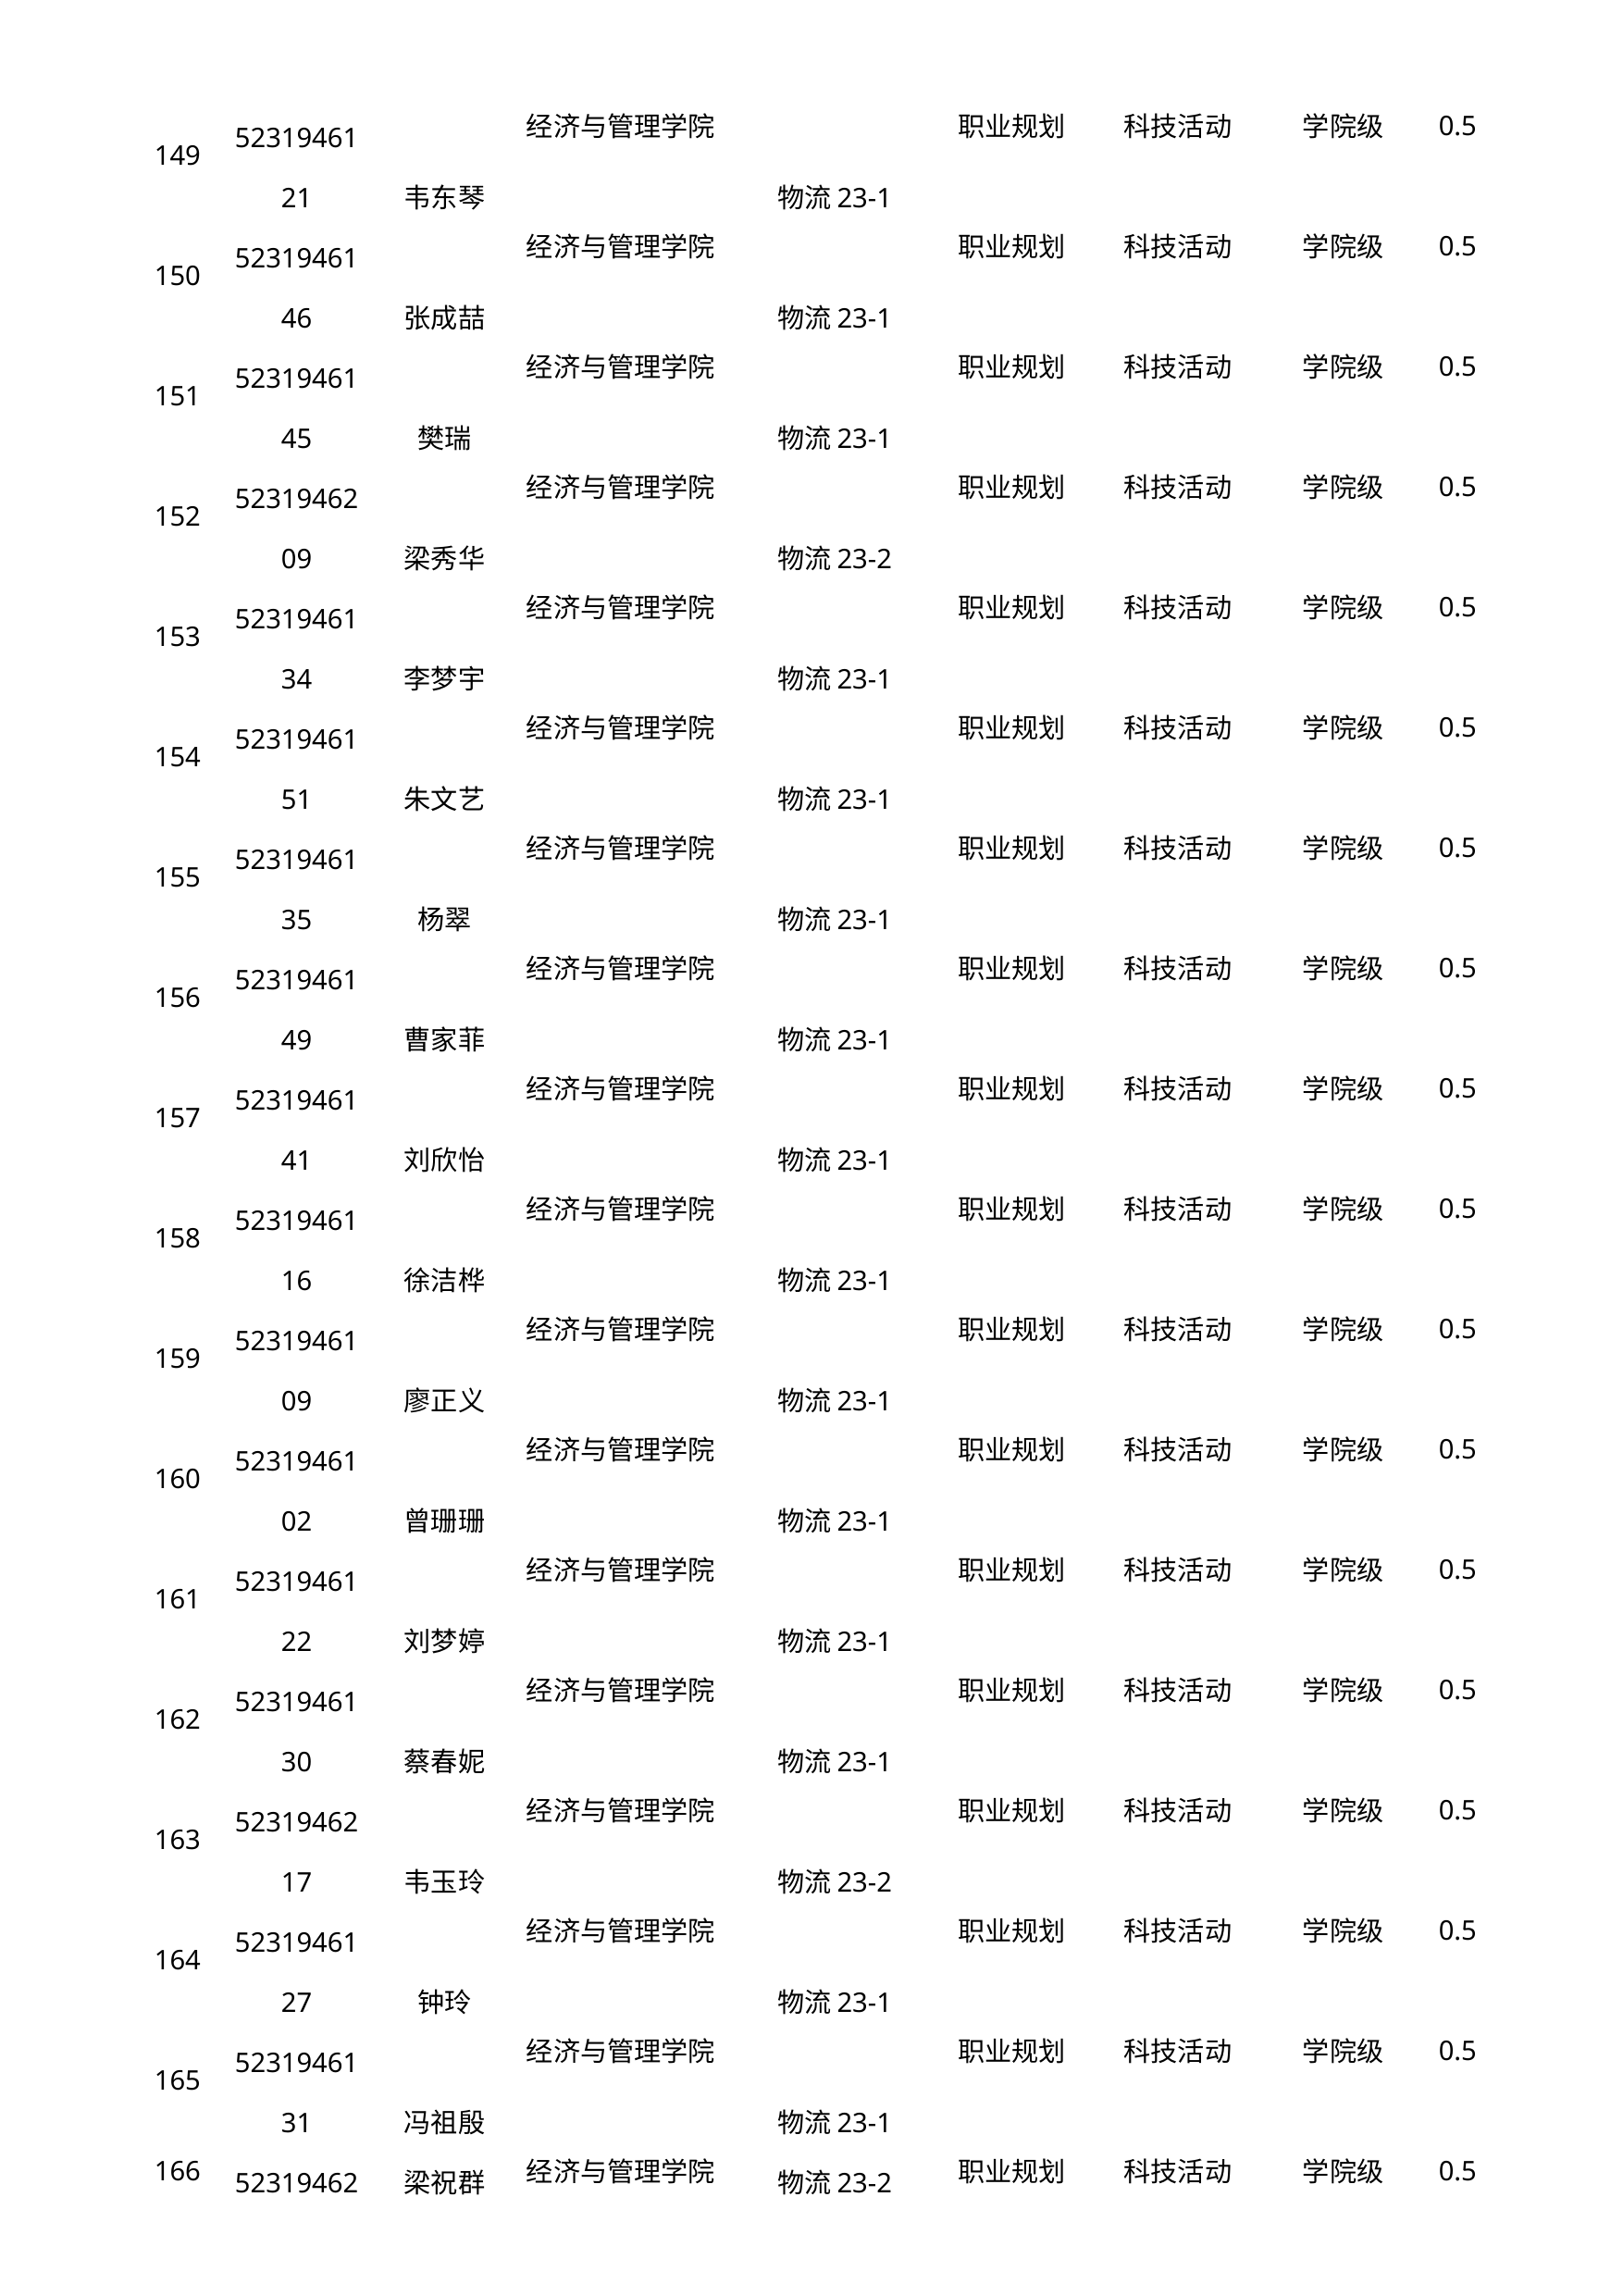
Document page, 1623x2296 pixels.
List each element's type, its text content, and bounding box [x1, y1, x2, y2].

table_cell 149 [138, 95, 217, 216]
table_cell 职业规划 [940, 1900, 1083, 2020]
table_cell 5231946127 [217, 1900, 376, 2020]
table_cell 经济与管理学院 [513, 937, 729, 1058]
table_cell 157 [138, 1058, 217, 1178]
table_cell 0.5 [1414, 1178, 1502, 1298]
table_cell 0.5 [1414, 1780, 1502, 1900]
table_cell 0.5 [1414, 95, 1502, 216]
table_cell 学院级 [1272, 1900, 1413, 2020]
table_cell 150 [138, 216, 217, 336]
table_cell 5231946121 [217, 95, 376, 216]
table_cell 曾珊珊 [376, 1419, 513, 1539]
table_cell 职业规划 [940, 817, 1083, 937]
table_cell 梁秀华 [376, 456, 513, 577]
table_cell 0.5 [1414, 1419, 1502, 1539]
table_cell 经济与管理学院 [513, 817, 729, 937]
table_cell 职业规划 [940, 577, 1083, 697]
table_cell 物流23-1 [729, 216, 940, 336]
table_cell 学院级 [1272, 1298, 1413, 1419]
table_cell 梁祝群 [376, 2141, 513, 2201]
table_cell 经济与管理学院 [513, 577, 729, 697]
table_cell 科技活动 [1083, 336, 1272, 456]
table_cell 158 [138, 1178, 217, 1298]
table_cell 职业规划 [940, 2141, 1083, 2201]
table_cell 学院级 [1272, 456, 1413, 577]
table_cell 物流23-1 [729, 937, 940, 1058]
table_cell 科技活动 [1083, 95, 1272, 216]
table_cell 物流23-1 [729, 1419, 940, 1539]
table_cell 科技活动 [1083, 1900, 1272, 2020]
table_cell 学院级 [1272, 1419, 1413, 1539]
table_cell 韦东琴 [376, 95, 513, 216]
table_cell 刘欣怡 [376, 1058, 513, 1178]
table_cell 165 [138, 2020, 217, 2141]
table_cell 161 [138, 1539, 217, 1659]
table_cell 156 [138, 937, 217, 1058]
table_cell 经济与管理学院 [513, 1419, 729, 1539]
table_cell 职业规划 [940, 937, 1083, 1058]
table_cell 物流23-1 [729, 1178, 940, 1298]
table_cell 155 [138, 817, 217, 937]
table_cell 物流23-1 [729, 336, 940, 456]
table_cell 钟玲 [376, 1900, 513, 2020]
table_cell 物流23-1 [729, 817, 940, 937]
table_cell 经济与管理学院 [513, 1900, 729, 2020]
table_cell 5231946230 [217, 2141, 376, 2201]
table_cell 物流23-1 [729, 577, 940, 697]
table_cell 物流23-2 [729, 456, 940, 577]
table_cell 经济与管理学院 [513, 1298, 729, 1419]
table_cell 0.5 [1414, 1659, 1502, 1780]
table_cell 164 [138, 1900, 217, 2020]
table_cell 5231946145 [217, 336, 376, 456]
table_cell 学院级 [1272, 577, 1413, 697]
table_cell 学院级 [1272, 697, 1413, 817]
table_cell 职业规划 [940, 1539, 1083, 1659]
table_cell 0.5 [1414, 1058, 1502, 1178]
table_cell 朱文艺 [376, 697, 513, 817]
table_cell 152 [138, 456, 217, 577]
table_cell 162 [138, 1659, 217, 1780]
table_cell 学院级 [1272, 1539, 1413, 1659]
table_cell 0.5 [1414, 1900, 1502, 2020]
table_cell 科技活动 [1083, 456, 1272, 577]
table_cell 职业规划 [940, 95, 1083, 216]
table_cell 经济与管理学院 [513, 2020, 729, 2141]
table_cell 5231946122 [217, 1539, 376, 1659]
table_cell 学院级 [1272, 2141, 1413, 2201]
table_cell 经济与管理学院 [513, 1178, 729, 1298]
table_cell 科技活动 [1083, 1539, 1272, 1659]
table_cell 科技活动 [1083, 1419, 1272, 1539]
table_cell 5231946141 [217, 1058, 376, 1178]
table_cell 杨翠 [376, 817, 513, 937]
table_cell 163 [138, 1780, 217, 1900]
table_cell 经济与管理学院 [513, 336, 729, 456]
table_cell 5231946135 [217, 817, 376, 937]
table_cell 物流23-2 [729, 2141, 940, 2201]
table_cell 学院级 [1272, 336, 1413, 456]
table_cell 刘梦婷 [376, 1539, 513, 1659]
table_cell 学院级 [1272, 1178, 1413, 1298]
table_cell 5231946109 [217, 1298, 376, 1419]
table_cell 学院级 [1272, 1780, 1413, 1900]
table_cell 5231946217 [217, 1780, 376, 1900]
table_cell 5231946131 [217, 2020, 376, 2141]
table_cell 学院级 [1272, 937, 1413, 1058]
table_cell 物流23-1 [729, 1900, 940, 2020]
table_cell 学院级 [1272, 216, 1413, 336]
table_cell 科技活动 [1083, 817, 1272, 937]
table_cell 经济与管理学院 [513, 1780, 729, 1900]
table_cell 5231946209 [217, 456, 376, 577]
table_cell 5231946102 [217, 1419, 376, 1539]
table_cell 科技活动 [1083, 1780, 1272, 1900]
table_cell 职业规划 [940, 1178, 1083, 1298]
table_cell 职业规划 [940, 697, 1083, 817]
table_cell 职业规划 [940, 1780, 1083, 1900]
table_cell 李梦宇 [376, 577, 513, 697]
table_cell 0.5 [1414, 456, 1502, 577]
table_cell 科技活动 [1083, 1058, 1272, 1178]
table_cell 科技活动 [1083, 1178, 1272, 1298]
table_cell 科技活动 [1083, 1659, 1272, 1780]
table_cell 5231946116 [217, 1178, 376, 1298]
table_cell 徐洁桦 [376, 1178, 513, 1298]
table_cell 职业规划 [940, 336, 1083, 456]
table_cell 学院级 [1272, 2020, 1413, 2141]
table_cell 物流23-1 [729, 2020, 940, 2141]
table_cell 物流23-2 [729, 1780, 940, 1900]
table_cell 154 [138, 697, 217, 817]
table_cell 5231946146 [217, 216, 376, 336]
table_cell 科技活动 [1083, 577, 1272, 697]
table_cell 科技活动 [1083, 937, 1272, 1058]
table_cell 5231946151 [217, 697, 376, 817]
table_cell 经济与管理学院 [513, 2141, 729, 2201]
table_cell 张成喆 [376, 216, 513, 336]
table_cell 职业规划 [940, 1419, 1083, 1539]
table_cell 科技活动 [1083, 2020, 1272, 2141]
table_cell 廖正义 [376, 1298, 513, 1419]
table_cell 物流23-1 [729, 1058, 940, 1178]
table_cell 经济与管理学院 [513, 456, 729, 577]
table_cell 职业规划 [940, 456, 1083, 577]
table_cell 职业规划 [940, 1298, 1083, 1419]
table_cell 物流23-1 [729, 697, 940, 817]
table_cell 经济与管理学院 [513, 95, 729, 216]
table_cell 学院级 [1272, 95, 1413, 216]
table_cell 学院级 [1272, 1659, 1413, 1780]
table_cell 科技活动 [1083, 1298, 1272, 1419]
table_cell 韦玉玲 [376, 1780, 513, 1900]
table_cell 159 [138, 1298, 217, 1419]
table_cell 153 [138, 577, 217, 697]
table_cell 0.5 [1414, 1298, 1502, 1419]
table_cell 151 [138, 336, 217, 456]
table_cell 物流23-1 [729, 95, 940, 216]
table_cell 经济与管理学院 [513, 1058, 729, 1178]
table_cell 职业规划 [940, 1058, 1083, 1178]
table_cell 166 [138, 2141, 217, 2201]
table_cell 160 [138, 1419, 217, 1539]
table_cell 学院级 [1272, 1058, 1413, 1178]
table_cell 学院级 [1272, 817, 1413, 937]
table_cell 曹家菲 [376, 937, 513, 1058]
table_cell 冯祖殷 [376, 2020, 513, 2141]
table_cell 物流23-1 [729, 1659, 940, 1780]
table_cell 0.5 [1414, 697, 1502, 817]
table_cell 经济与管理学院 [513, 1539, 729, 1659]
table_cell 0.5 [1414, 336, 1502, 456]
table_cell 5231946130 [217, 1659, 376, 1780]
table_cell 5231946134 [217, 577, 376, 697]
table_cell 物流23-1 [729, 1539, 940, 1659]
table_cell 蔡春妮 [376, 1659, 513, 1780]
table_cell 0.5 [1414, 817, 1502, 937]
table_cell 职业规划 [940, 2020, 1083, 2141]
table_cell 经济与管理学院 [513, 697, 729, 817]
table_cell 职业规划 [940, 216, 1083, 336]
table_cell 0.5 [1414, 216, 1502, 336]
table_cell 0.5 [1414, 2020, 1502, 2141]
table_cell 科技活动 [1083, 697, 1272, 817]
table_cell 科技活动 [1083, 216, 1272, 336]
table_cell 经济与管理学院 [513, 216, 729, 336]
table_cell 0.5 [1414, 577, 1502, 697]
table_cell 樊瑞 [376, 336, 513, 456]
table_cell 0.5 [1414, 2141, 1502, 2201]
table_cell 0.5 [1414, 1539, 1502, 1659]
table_cell 5231946149 [217, 937, 376, 1058]
table_cell 物流23-1 [729, 1298, 940, 1419]
table_cell 经济与管理学院 [513, 1659, 729, 1780]
table_cell 职业规划 [940, 1659, 1083, 1780]
table_cell 科技活动 [1083, 2141, 1272, 2201]
table_cell 0.5 [1414, 937, 1502, 1058]
